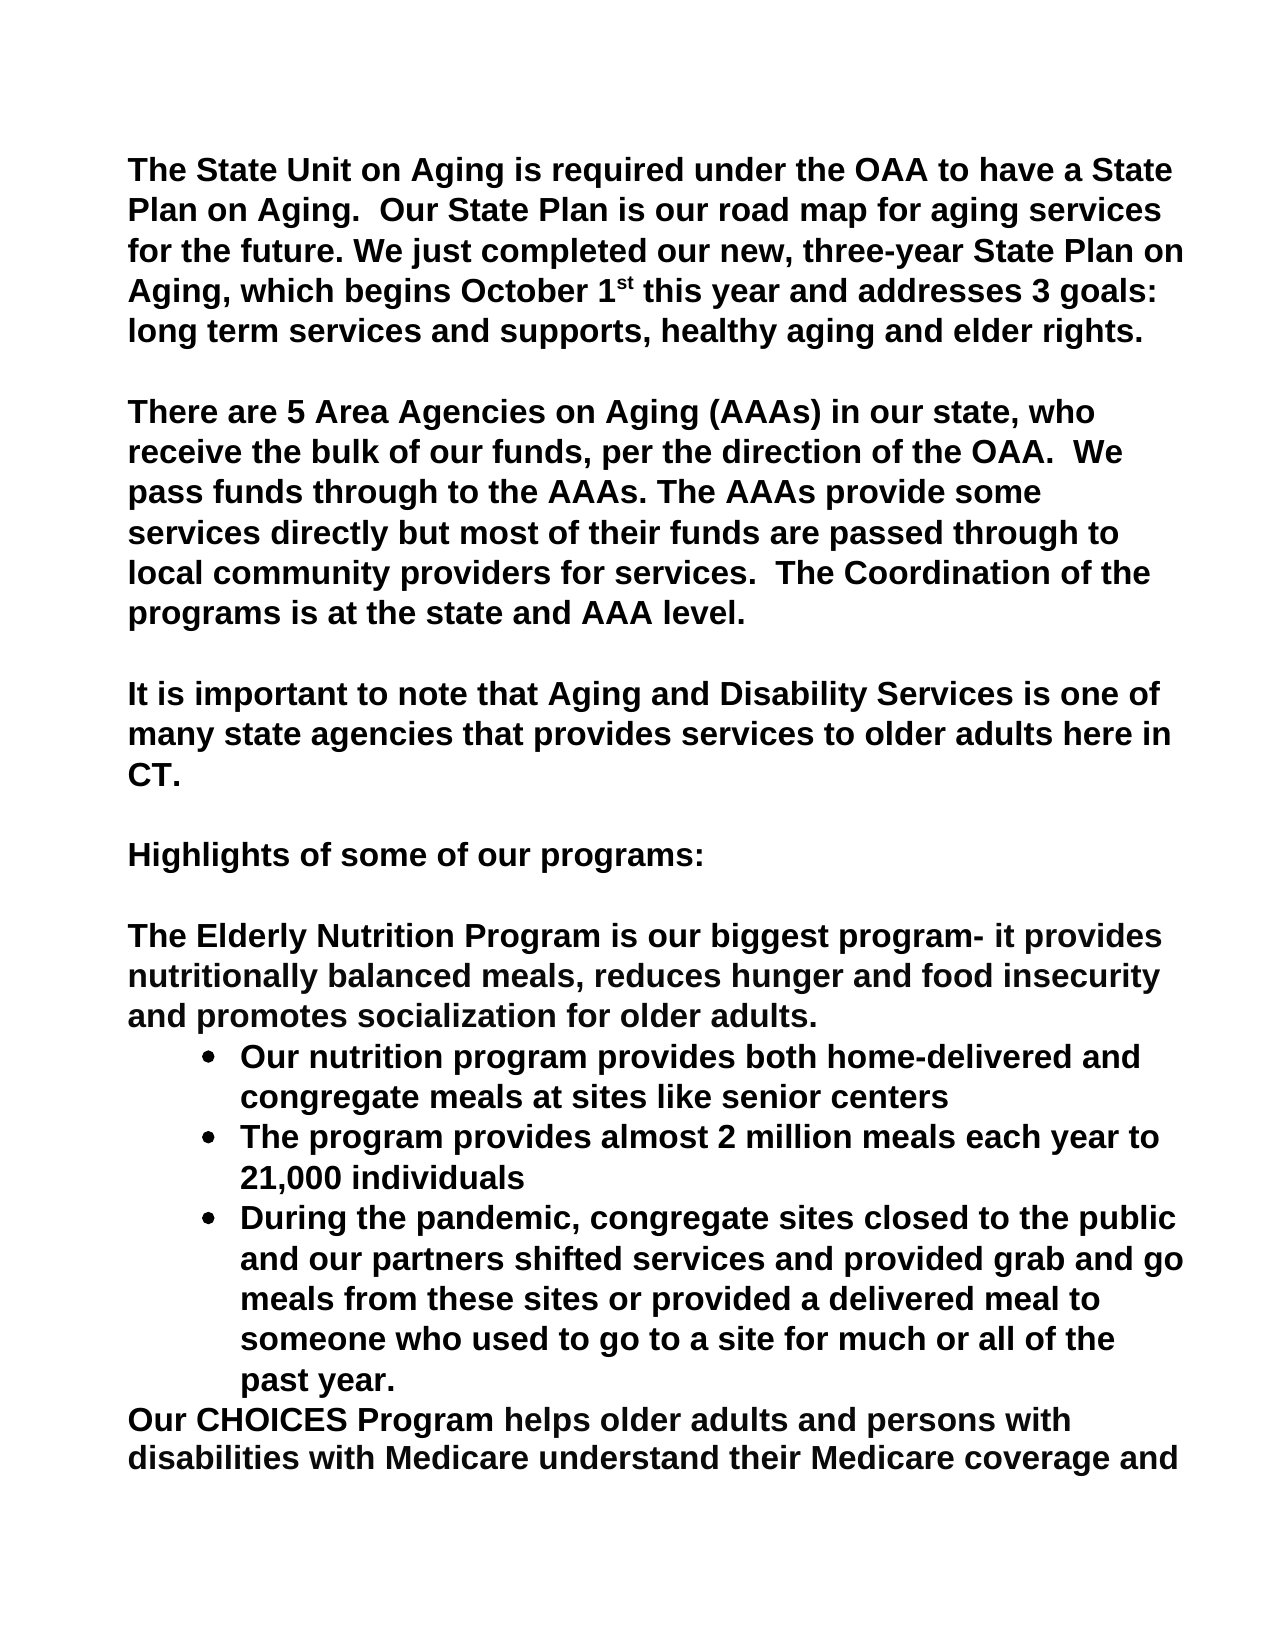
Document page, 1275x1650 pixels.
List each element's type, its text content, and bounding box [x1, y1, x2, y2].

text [127, 1400, 1185, 1477]
list During the pandemic, congregate sites closed to the public and our partners shifted services and provided grab and go meals from these sites or provided a delivered meal to someone who used to go to a site for much or all of the past year. [202, 1198, 1185, 1398]
text The Elderly Nutrition Program is our biggest program- it provides nutritionally balanced meals, reduces hunger and food insecurity and promotes socialization for older adults. [127, 916, 1185, 1035]
list Our nutrition program provides both home-delivered and congregate meals at sites like senior centers [202, 1037, 1185, 1116]
list The program provides almost 2 million meals each year to 21,000 individuals [202, 1118, 1185, 1196]
text It is important to note that Aging and Disability Services is one of many state agencies that provides services to older adults here in CT. [127, 674, 1185, 793]
text The State Unit on Aging is required under the OAA to have a State Plan on Aging. Our State Plan is our road map for aging services for the future. We just completed our new, three-year State Plan on Aging, which begins October 1st this year and addresses 3 goals: long term services and supports, healthy aging and elder rights. [127, 150, 1185, 350]
text Highlights of some of our programs: [127, 835, 1185, 874]
text There are 5 Area Agencies on Aging (AAAs) in our state, who receive the bulk of our funds, per the direction of the OAA. We pass funds through to the AAAs. The AAAs provide some services directly but most of their funds are passed through to local community providers for services. The Coordination of the programs is at the state and AAA level. [127, 392, 1185, 632]
